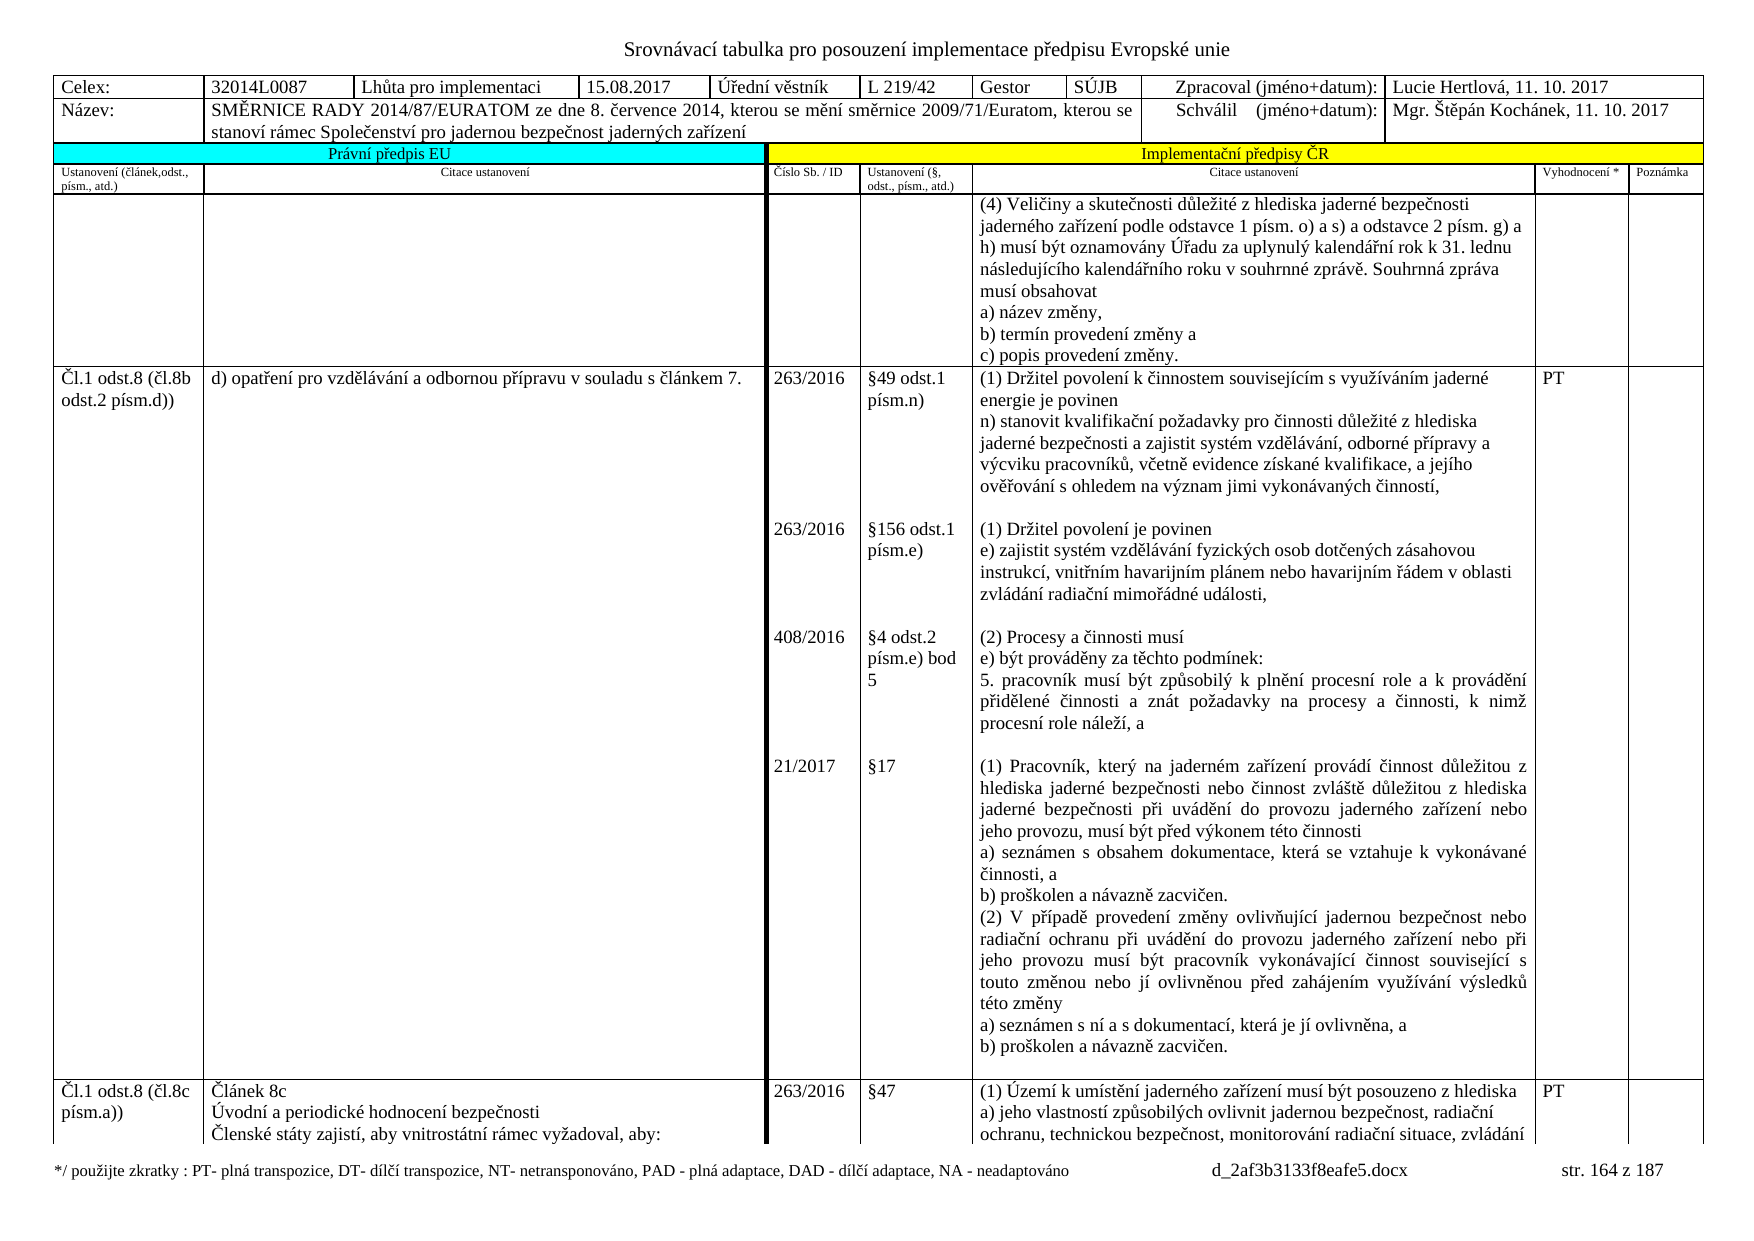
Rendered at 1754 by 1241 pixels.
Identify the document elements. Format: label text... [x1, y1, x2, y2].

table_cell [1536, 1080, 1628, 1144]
table_cell Název: [54, 99, 203, 142]
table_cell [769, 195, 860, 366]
table_cell Mgr. Štěpán Kochánek, 11. 10. 2017 [1386, 99, 1703, 142]
table_cell Ustanovení (§, odst., písm., atd.) [861, 165, 972, 193]
table_cell Právní předpis EU [54, 144, 764, 163]
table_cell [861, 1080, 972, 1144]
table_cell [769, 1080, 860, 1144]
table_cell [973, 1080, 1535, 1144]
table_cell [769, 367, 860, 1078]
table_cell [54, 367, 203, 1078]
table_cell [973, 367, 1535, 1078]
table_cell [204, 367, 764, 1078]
table_cell Citace ustanovení [205, 165, 764, 193]
table_header 15.08.2017 [580, 76, 709, 98]
table_header Lucie Hertlová, 11. 10. 2017 [1386, 76, 1703, 98]
table_header SÚJB [1067, 76, 1141, 98]
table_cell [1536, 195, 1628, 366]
table_header 32014L0087 [205, 76, 353, 98]
table_cell Ustanovení (článek,odst., písm., atd.) [54, 165, 203, 193]
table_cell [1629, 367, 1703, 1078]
table_header Úřední věstník [711, 76, 859, 98]
table_header Zpracoval (jméno+datum): [1142, 76, 1384, 98]
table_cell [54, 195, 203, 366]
table_header L 219/42 [861, 76, 972, 98]
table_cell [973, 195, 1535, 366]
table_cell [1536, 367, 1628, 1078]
table_header Celex: [54, 76, 203, 98]
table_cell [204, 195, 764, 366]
table_header Gestor [973, 76, 1066, 98]
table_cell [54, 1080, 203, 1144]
table_cell Číslo Sb. / ID [769, 165, 859, 193]
table_cell SMĚRNICE RADY 2014/87/EURATOM ze dne 8. července 2014, kterou se mění směrnice 2009/71/Euratom, kterou se stanoví rámec Společenství pro jadernou bezpečnost jaderných zařízení [205, 99, 1141, 142]
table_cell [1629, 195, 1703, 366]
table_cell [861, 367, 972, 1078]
table_cell Citace ustanovení [973, 165, 1534, 193]
table_header Lhůta pro implementaci [355, 76, 578, 98]
table_cell Poznámka [1630, 165, 1703, 193]
table_cell Schválil (jméno+datum): [1142, 99, 1384, 142]
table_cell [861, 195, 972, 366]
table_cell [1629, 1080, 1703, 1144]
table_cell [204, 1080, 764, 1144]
table_cell Implementační předpisy ČR [769, 144, 1703, 163]
table_cell Vyhodnocení * [1536, 165, 1628, 193]
